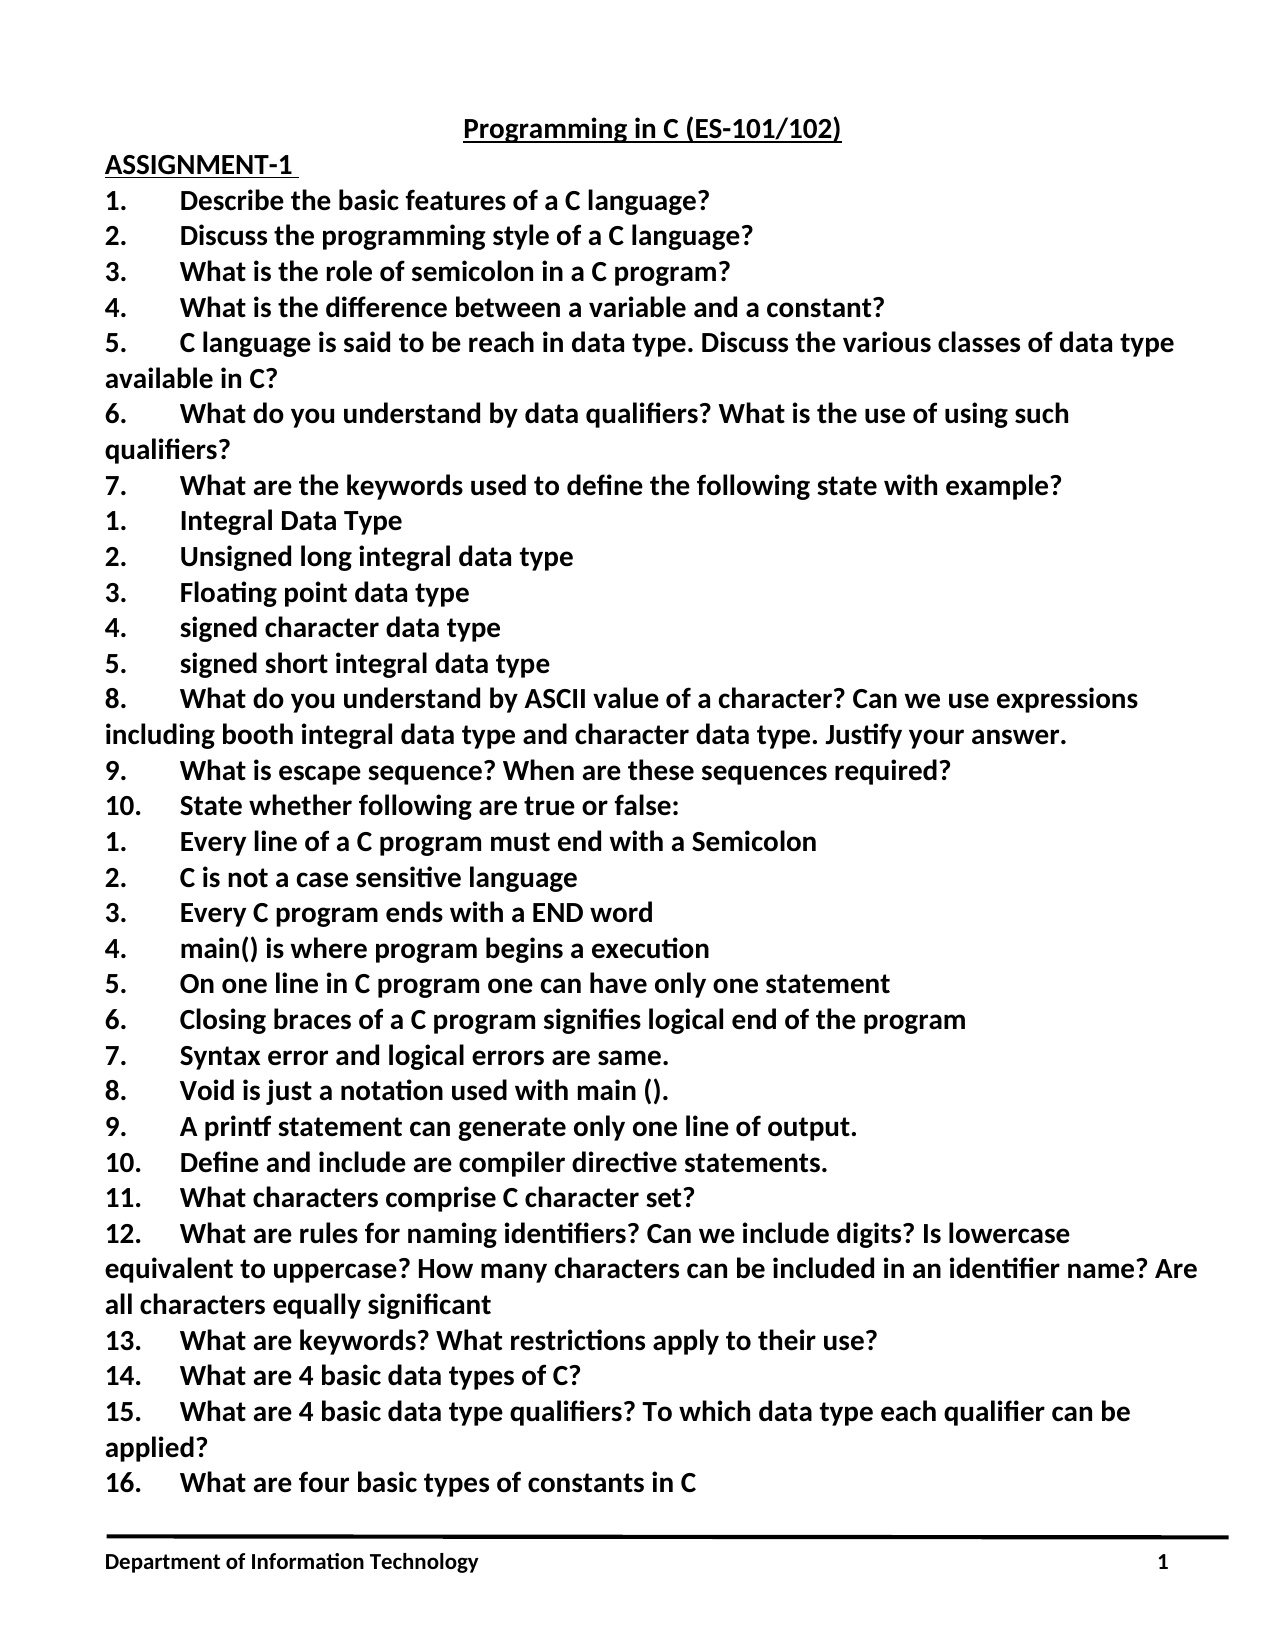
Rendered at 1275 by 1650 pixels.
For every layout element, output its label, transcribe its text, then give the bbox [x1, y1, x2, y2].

text Programming in C (ES-101/102) [104, 111, 1200, 146]
text ASSIGNMENT-1 [104, 146, 1200, 182]
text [104, 217, 1200, 1500]
text 1. Describe the basic features of a C language? [104, 182, 1200, 217]
